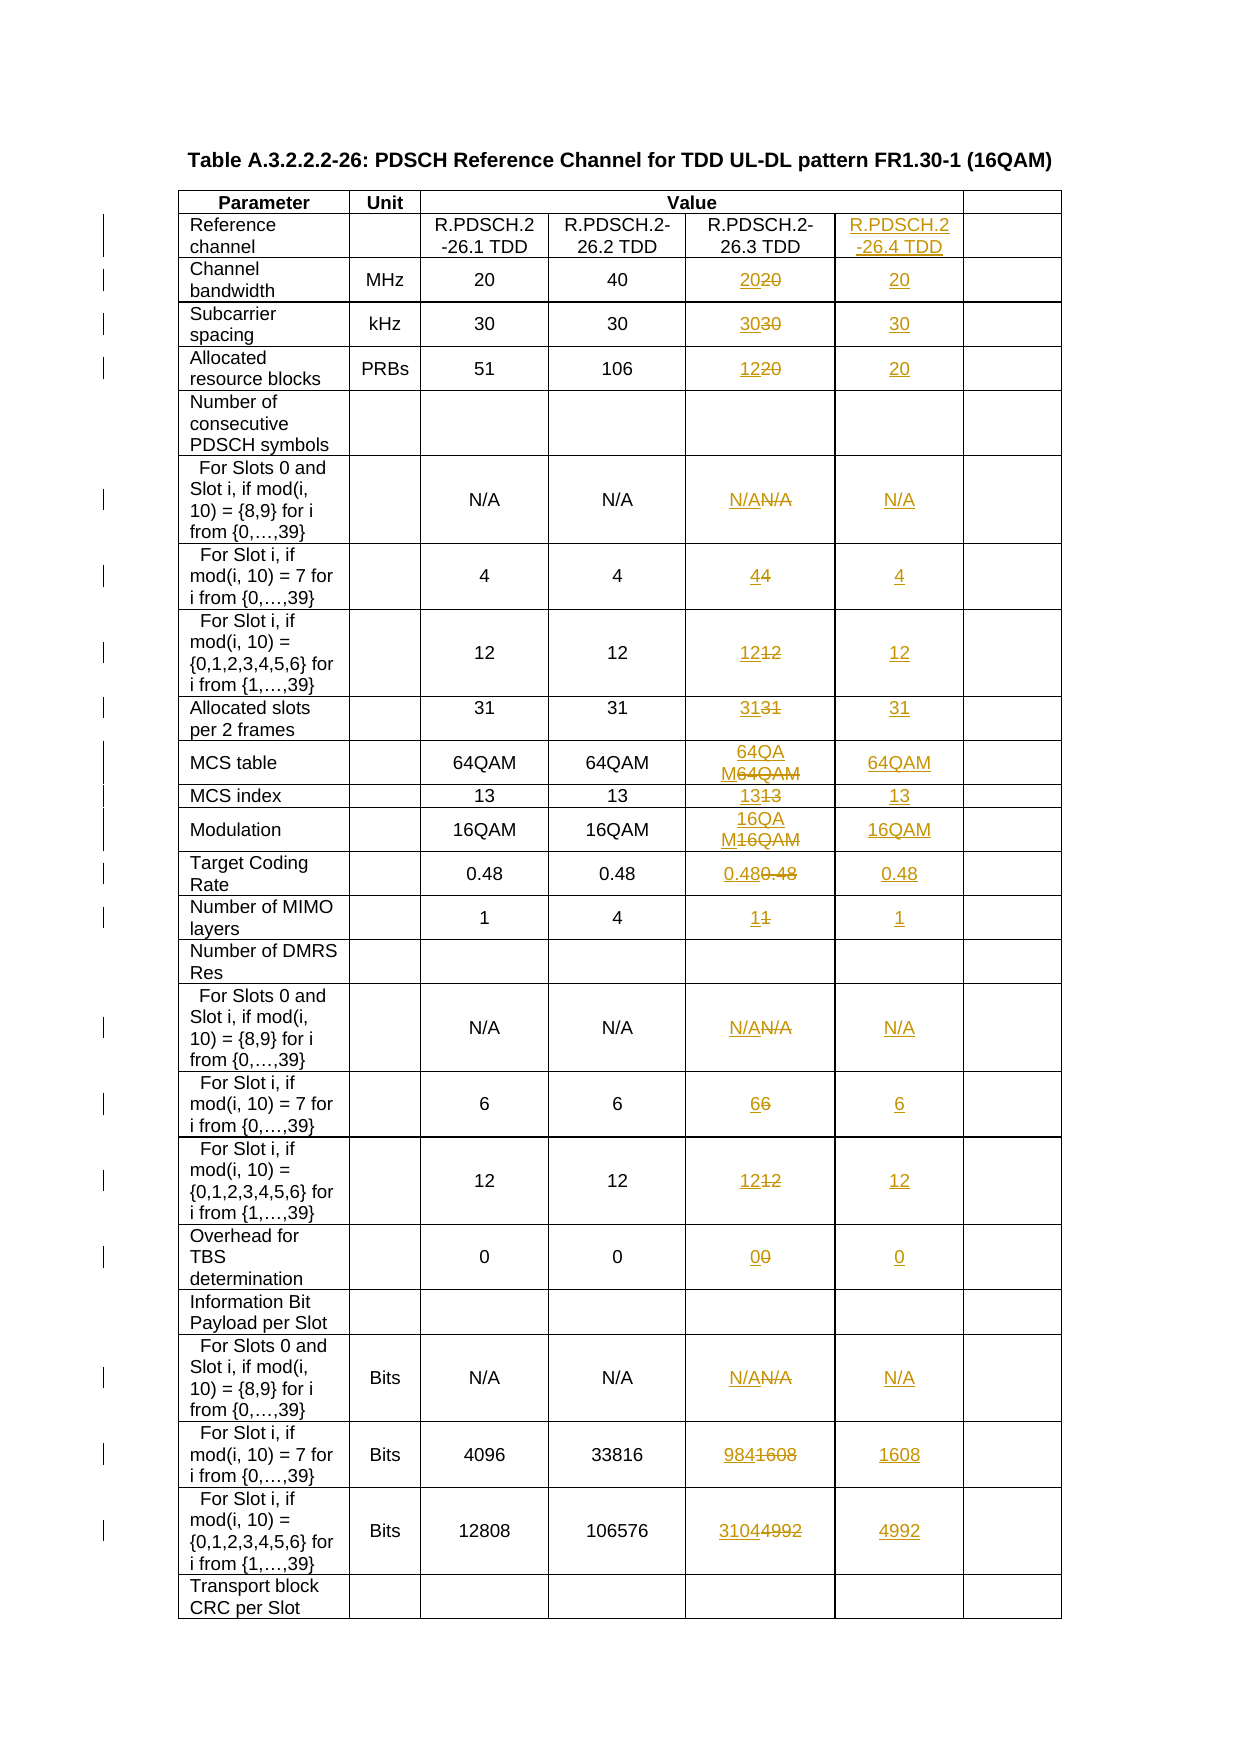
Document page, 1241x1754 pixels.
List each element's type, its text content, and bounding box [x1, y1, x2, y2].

table_cell [836, 347, 963, 390]
table_cell [964, 1072, 1061, 1136]
table_cell [964, 1138, 1061, 1224]
table_cell N/A [421, 1335, 548, 1421]
table_cell [686, 697, 834, 740]
table_cell [836, 1575, 963, 1618]
table_cell [686, 1422, 834, 1487]
table_cell N/A [549, 456, 685, 543]
table_cell MCS table [179, 741, 349, 784]
table_cell [686, 456, 834, 543]
table_cell [686, 984, 834, 1071]
table_cell 0.48 [549, 852, 685, 895]
table_cell [350, 1575, 420, 1618]
table_cell [836, 852, 963, 895]
table_cell [836, 1335, 963, 1421]
table_cell Number of DMRS Res [179, 940, 349, 983]
table_cell [964, 697, 1061, 740]
table_cell [964, 610, 1061, 696]
table_cell 40 [549, 258, 685, 301]
table_cell N/A [421, 984, 548, 1071]
table_cell [549, 1575, 685, 1618]
table_cell 0 [549, 1225, 685, 1289]
table_cell [836, 610, 963, 696]
table_cell For Slots 0 and Slot i, if mod(i, 10) = {8,9} for i from {0,…,39} [179, 1335, 349, 1421]
table_cell 33816 [549, 1422, 685, 1487]
table_cell For Slots 0 and Slot i, if mod(i, 10) = {8,9} for i from {0,…,39} [179, 456, 349, 543]
table_cell Number of consecutive PDSCH symbols [179, 391, 349, 455]
table_cell Bits [350, 1335, 420, 1421]
table_cell Transport block CRC per Slot [179, 1575, 349, 1618]
table_cell [836, 1290, 963, 1333]
table_cell [686, 1335, 834, 1421]
table_cell 16QAM [421, 808, 548, 851]
table_cell [686, 1488, 834, 1574]
table_cell Target Coding Rate [179, 852, 349, 895]
table_cell 12 [421, 610, 548, 696]
table_cell [964, 940, 1061, 983]
table_cell 30 [421, 303, 548, 346]
table_cell Allocated slots per 2 frames [179, 697, 349, 740]
table_cell 0 [421, 1225, 548, 1289]
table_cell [179, 1422, 349, 1487]
table_cell [836, 785, 963, 807]
table_cell [350, 785, 420, 807]
table_cell 106 [549, 347, 685, 390]
table_cell [836, 1225, 963, 1289]
table_cell 4 [421, 544, 548, 608]
table_cell [686, 1225, 834, 1289]
table_cell 31 [421, 697, 548, 740]
table_cell For Slots 0 and Slot i, if mod(i, 10) = {8,9} for i from {0,…,39} [179, 984, 349, 1071]
table_cell [836, 896, 963, 939]
table_cell [964, 984, 1061, 1071]
table_cell 6 [549, 1072, 685, 1136]
table_cell [686, 852, 834, 895]
table_cell [836, 1488, 963, 1574]
table_cell [686, 808, 834, 851]
table_cell 106576 [549, 1488, 685, 1574]
table_cell 12808 [421, 1488, 548, 1574]
table_cell [836, 258, 963, 301]
table_cell [836, 1072, 963, 1136]
table_cell [964, 741, 1061, 784]
table_cell [836, 303, 963, 346]
table_cell [350, 896, 420, 939]
table_cell 20 [421, 258, 548, 301]
table_cell N/A [549, 984, 685, 1071]
table_header [964, 191, 1061, 213]
table_header Unit [350, 191, 420, 213]
table_cell [686, 1290, 834, 1333]
table_cell [350, 1290, 420, 1333]
table_cell N/A [421, 456, 548, 543]
table_cell 12 [421, 1138, 548, 1224]
table_cell 64QAM [421, 741, 548, 784]
table_cell [686, 610, 834, 696]
table_cell [964, 1575, 1061, 1618]
table_cell [686, 940, 834, 983]
table_cell [686, 1072, 834, 1136]
text Table A.3.2.2.2-26: PDSCH Reference Channel for TDD UL-DL pattern FR1.30-1 (16QAM) [118, 148, 1122, 172]
table_cell PRBs [350, 347, 420, 390]
table_cell [836, 1138, 963, 1224]
table_cell [421, 1575, 548, 1618]
table_cell [350, 940, 420, 983]
table_cell [686, 258, 834, 301]
table_cell [350, 697, 420, 740]
table_cell [421, 1290, 548, 1333]
table_cell Bits [350, 1422, 420, 1487]
table_cell [964, 896, 1061, 939]
table_cell [964, 1225, 1061, 1289]
table_cell [836, 214, 963, 257]
table_cell [350, 610, 420, 696]
table_cell [964, 1488, 1061, 1574]
table_cell [686, 785, 834, 807]
table_cell [686, 896, 834, 939]
table_cell [686, 347, 834, 390]
table_cell [836, 391, 963, 455]
table_cell [964, 785, 1061, 807]
table_cell [836, 808, 963, 851]
table_cell [350, 544, 420, 608]
table_cell 4 [549, 896, 685, 939]
table_cell [964, 214, 1061, 257]
table_cell [964, 1422, 1061, 1487]
table_cell 6 [421, 1072, 548, 1136]
table_cell [350, 214, 420, 257]
table_cell [836, 1422, 963, 1487]
table_cell Allocated resource blocks [179, 347, 349, 390]
table_cell Subcarrier spacing [179, 303, 349, 346]
table_cell R.PDSCH.2-26.2 TDD [549, 214, 685, 257]
table_cell 12 [549, 610, 685, 696]
table_cell Number of MIMO layers [179, 896, 349, 939]
table_cell [964, 808, 1061, 851]
table_cell [964, 544, 1061, 608]
table_cell Modulation [179, 808, 349, 851]
table_cell [350, 741, 420, 784]
table_header Parameter [179, 191, 349, 213]
table_cell [686, 741, 834, 784]
table_cell [549, 940, 685, 983]
table_cell [421, 391, 548, 455]
table_cell [836, 697, 963, 740]
table_cell [350, 1225, 420, 1289]
table_cell 13 [421, 785, 548, 807]
table_cell MHz [350, 258, 420, 301]
table_cell For Slot i, if mod(i, 10) = 7 for i from {0,…,39} [179, 1072, 349, 1136]
table_cell [964, 303, 1061, 346]
table_cell Information Bit Payload per Slot [179, 1290, 349, 1333]
table_cell 4096 [421, 1422, 548, 1487]
table_cell [350, 852, 420, 895]
table_cell 51 [421, 347, 548, 390]
table_cell [549, 391, 685, 455]
table_cell R.PDSCH.2-26.3 TDD [686, 214, 834, 257]
table_cell [964, 258, 1061, 301]
table_cell [350, 808, 420, 851]
table_cell For Slot i, if mod(i, 10) = {0,1,2,3,4,5,6} for i from {1,…,39} [179, 1488, 349, 1574]
table_cell [836, 984, 963, 1071]
table_cell [964, 852, 1061, 895]
table_cell N/A [549, 1335, 685, 1421]
table_cell For Slot i, if mod(i, 10) = {0,1,2,3,4,5,6} for i from {1,…,39} [179, 1138, 349, 1224]
table_cell For Slot i, if mod(i, 10) = {0,1,2,3,4,5,6} for i from {1,…,39} [179, 610, 349, 696]
table_cell 12 [549, 1138, 685, 1224]
table_cell [686, 303, 834, 346]
table_cell kHz [350, 303, 420, 346]
table_cell [964, 391, 1061, 455]
table_cell [964, 456, 1061, 543]
table_cell [836, 940, 963, 983]
table_cell [964, 1290, 1061, 1333]
table_cell [836, 456, 963, 543]
table_cell [836, 741, 963, 784]
table_cell [549, 1290, 685, 1333]
table_cell Bits [350, 1488, 420, 1574]
table_cell [350, 984, 420, 1071]
table_cell 4 [549, 544, 685, 608]
table_cell [350, 1072, 420, 1136]
table_cell R.PDSCH.2-26.1 TDD [421, 214, 548, 257]
table_cell [350, 1138, 420, 1224]
table_cell [964, 1335, 1061, 1421]
table_cell 16QAM [549, 808, 685, 851]
table_cell 31 [549, 697, 685, 740]
table_cell 30 [549, 303, 685, 346]
table_cell [421, 940, 548, 983]
table_cell Reference channel [179, 214, 349, 257]
table_cell [686, 1138, 834, 1224]
table_cell [686, 391, 834, 455]
table_cell [836, 544, 963, 608]
table_header Value [421, 191, 963, 213]
table_cell Overhead for TBS determination [179, 1225, 349, 1289]
table_cell Channel bandwidth [179, 258, 349, 301]
table_cell [686, 1575, 834, 1618]
table_cell [686, 544, 834, 608]
table_cell For Slot i, if mod(i, 10) = 7 for i from {0,…,39} [179, 544, 349, 608]
table_cell MCS index [179, 785, 349, 807]
table_cell [350, 391, 420, 455]
table_cell [350, 456, 420, 543]
table_cell 0.48 [421, 852, 548, 895]
table_cell 1 [421, 896, 548, 939]
table_cell 64QAM [549, 741, 685, 784]
table_cell [964, 347, 1061, 390]
table_cell 13 [549, 785, 685, 807]
